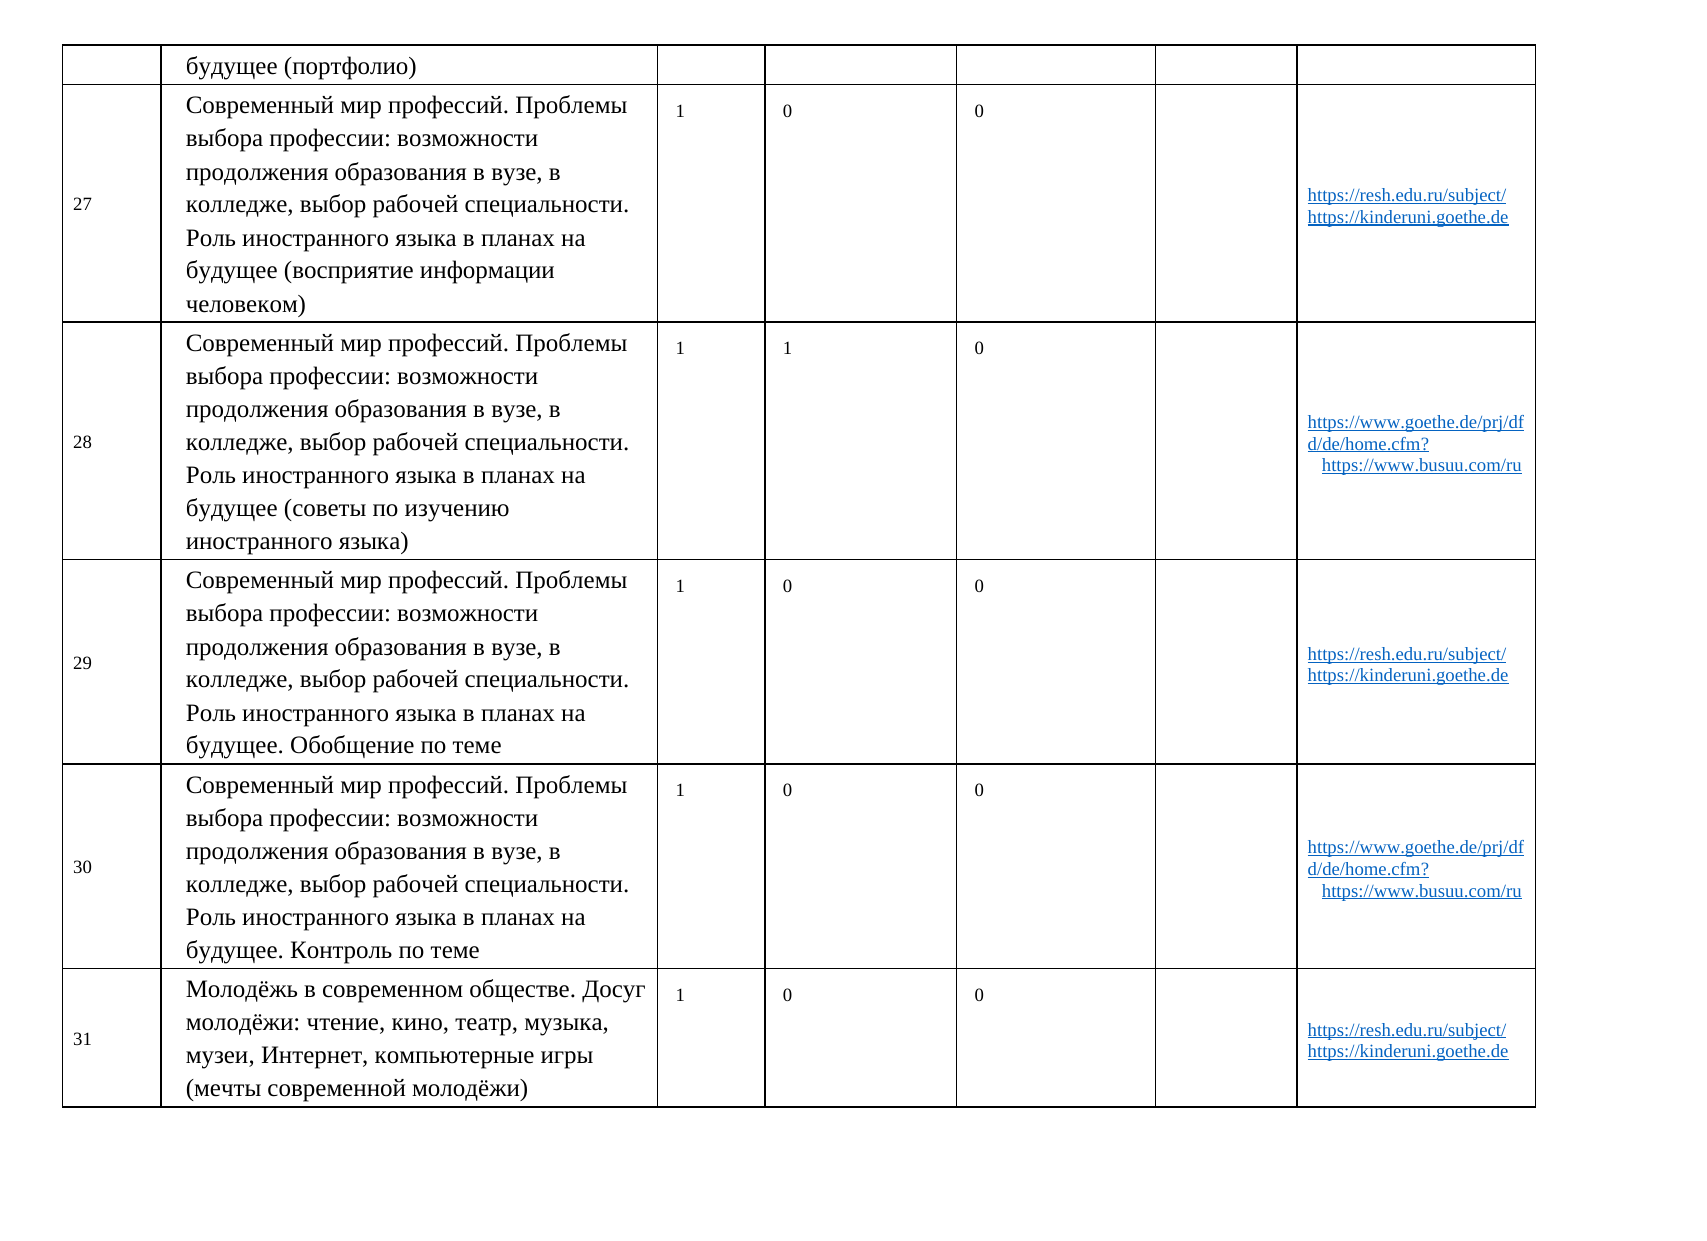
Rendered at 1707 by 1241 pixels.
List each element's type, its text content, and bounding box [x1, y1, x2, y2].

table_cell 29 [63, 560, 160, 763]
table_cell https://resh.edu.ru/subject/ https://kinderuni.goethe.de [1298, 85, 1535, 321]
table_cell Современный мир профессий. Проблемы выбора профессии: возможности продолжения образования в вузе, в колледже, выбор рабочей специальности. Роль иностранного языка в планах на будущее. Контроль по теме [162, 765, 657, 968]
table_cell 0 [957, 323, 1155, 559]
table_cell [1156, 765, 1296, 968]
table_cell https://www.goethe.de/prj/df d/de/home.cfm? https://www.busuu.com/ru [1298, 323, 1535, 559]
table_cell 0 [766, 560, 956, 763]
table_cell 0 [957, 46, 1155, 84]
table_cell [1156, 969, 1296, 1106]
table_cell 1 [658, 323, 764, 559]
table_cell 1 [766, 323, 956, 559]
table_cell 27 [63, 85, 160, 321]
table_cell https://resh.edu.ru/subject/ https://kinderuni.goethe.de [1298, 560, 1535, 763]
table_cell [1156, 323, 1296, 559]
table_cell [162, 46, 657, 84]
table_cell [1298, 46, 1535, 84]
table_cell Современный мир профессий. Проблемы выбора профессии: возможности продолжения образования в вузе, в колледже, выбор рабочей специальности. Роль иностранного языка в планах на будущее (восприятие информации человеком) [162, 85, 657, 321]
table_cell [1156, 560, 1296, 763]
table_cell 0 [957, 765, 1155, 968]
table_cell 1 [658, 560, 764, 763]
table_cell 30 [63, 765, 160, 968]
table_cell 0 [766, 969, 956, 1106]
table_cell 0 [766, 765, 956, 968]
table_cell 0 [957, 85, 1155, 321]
table_cell 0 [957, 969, 1155, 1106]
table_cell 26 [63, 46, 160, 84]
table_cell 0 [766, 85, 956, 321]
table_cell 1 [658, 46, 764, 84]
table_cell Современный мир профессий. Проблемы выбора профессии: возможности продолжения образования в вузе, в колледже, выбор рабочей специальности. Роль иностранного языка в планах на будущее. Обобщение по теме [162, 560, 657, 763]
table_cell [1156, 85, 1296, 321]
table_cell 1 [658, 85, 764, 321]
table_cell Современный мир профессий. Проблемы выбора профессии: возможности продолжения образования в вузе, в колледже, выбор рабочей специальности. Роль иностранного языка в планах на будущее (советы по изучению иностранного языка) [162, 323, 657, 559]
table_cell [1156, 46, 1296, 84]
table_cell 1 [658, 765, 764, 968]
table_cell 1 [658, 969, 764, 1106]
table_cell Молодёжь в современном обществе. Досуг молодёжи: чтение, кино, театр, музыка, музеи, Интернет, компьютерные игры (мечты современной молодёжи) [162, 969, 657, 1106]
table_cell 0 [957, 560, 1155, 763]
table_cell https://www.goethe.de/prj/df d/de/home.cfm? https://www.busuu.com/ru [1298, 765, 1535, 968]
table_cell https://resh.edu.ru/subject/ https://kinderuni.goethe.de [1298, 969, 1535, 1106]
table_cell 28 [63, 323, 160, 559]
table_cell 0 [766, 46, 956, 84]
table_cell 31 [63, 969, 160, 1106]
